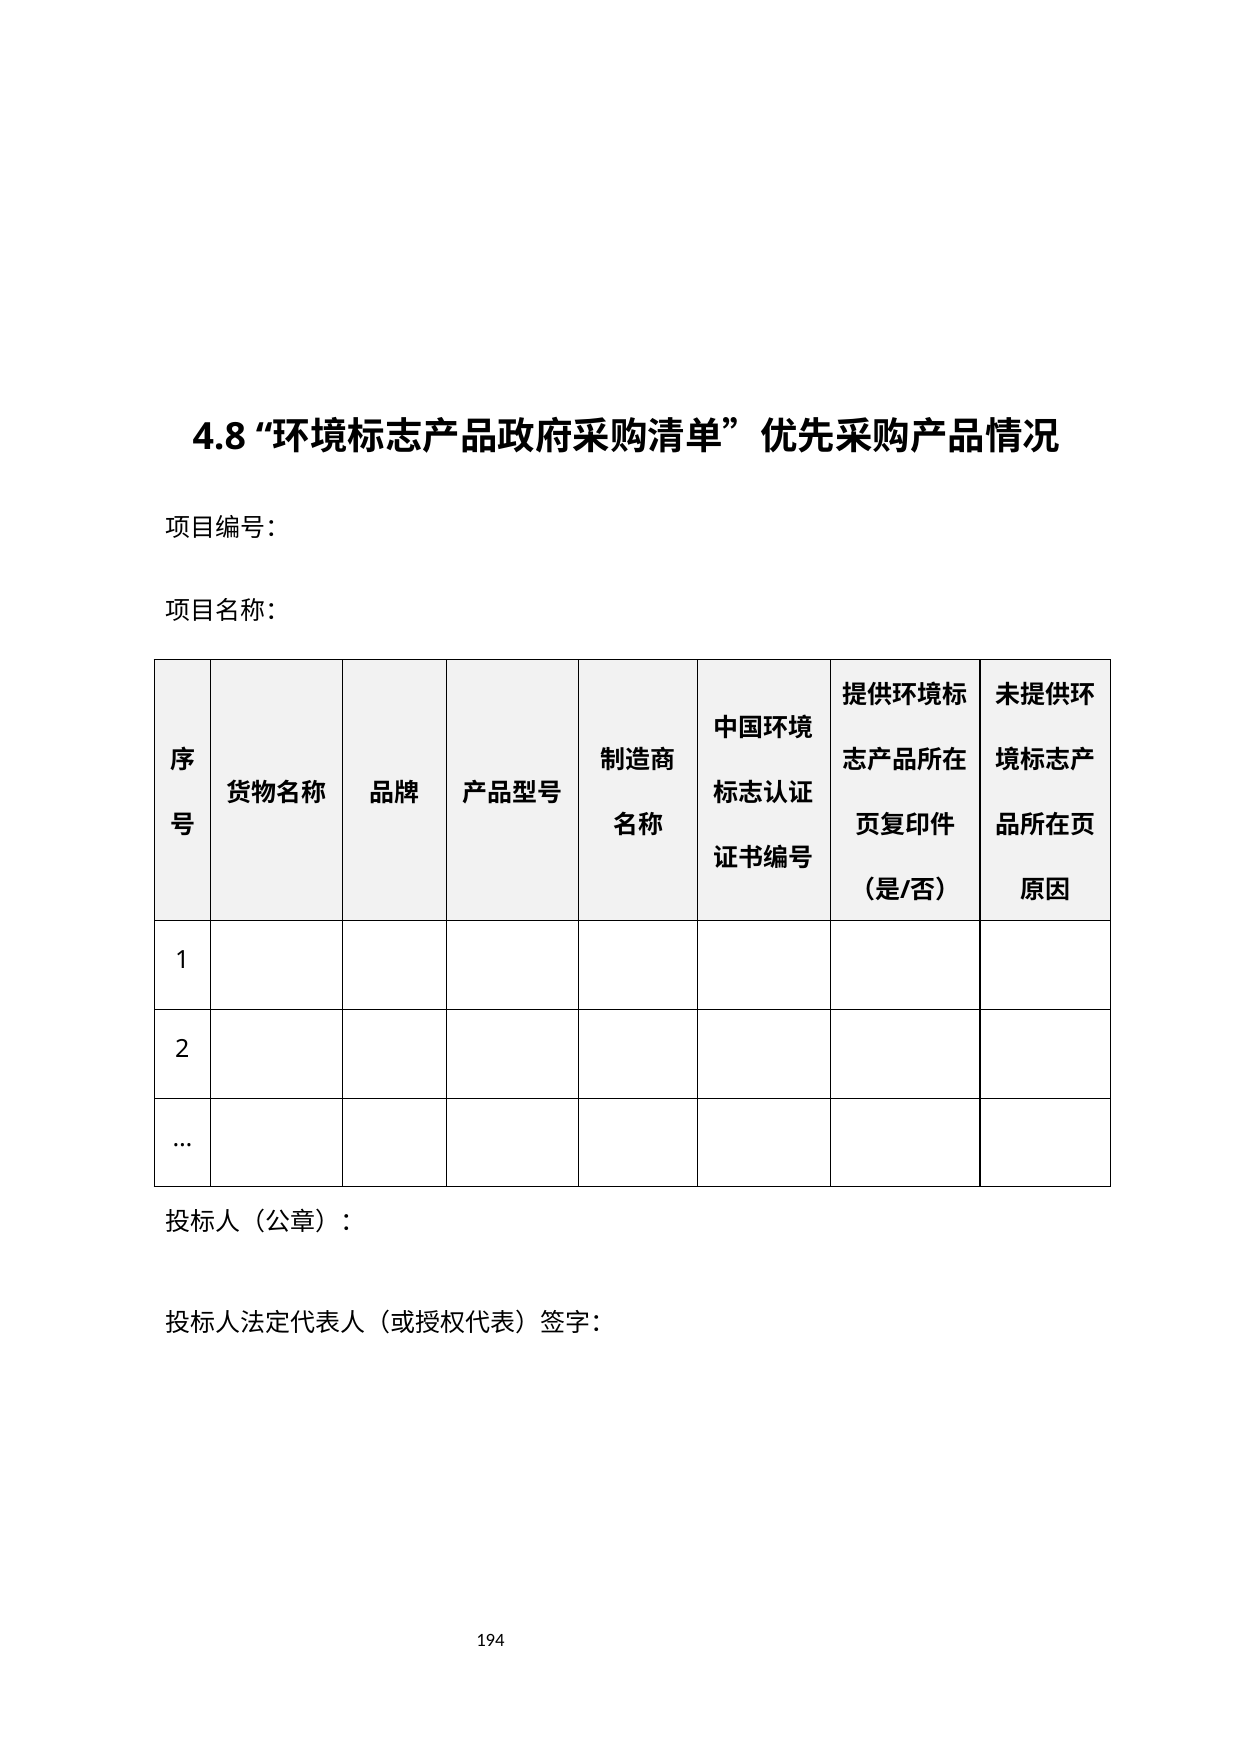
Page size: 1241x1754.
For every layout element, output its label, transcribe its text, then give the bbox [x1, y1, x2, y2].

table_cell [447, 1010, 578, 1097]
table_header 未提供环境标志产品所在页原因 [981, 660, 1110, 920]
text 4.8 “环境标志产品政府采购清单”优先采购产品情况 [165, 401, 1087, 466]
table_cell [981, 1099, 1110, 1186]
table_cell [447, 1099, 578, 1186]
table_cell [981, 1010, 1110, 1097]
table_cell [343, 921, 446, 1009]
table_cell [447, 921, 578, 1009]
text 项目编号： [165, 493, 1087, 558]
table_cell [211, 1099, 342, 1186]
text 投标人（公章）： [165, 1187, 1087, 1252]
table_cell [981, 921, 1110, 1009]
table_header 品牌 [343, 660, 446, 920]
table_cell [579, 1010, 697, 1097]
table_header 序号 [155, 660, 210, 920]
table_cell [211, 1010, 342, 1097]
table_header 中国环境标志认证证书编号 [698, 660, 830, 920]
table_cell [343, 1099, 446, 1186]
table_cell [831, 1099, 979, 1186]
table_cell 2 [155, 1010, 210, 1097]
text 项目名称： [165, 576, 1087, 641]
table_cell [698, 1099, 830, 1186]
table_cell 1 [155, 921, 210, 1009]
table_cell … [155, 1099, 210, 1186]
table_cell [211, 921, 342, 1009]
table_cell [579, 921, 697, 1009]
table_header 制造商 名称 [579, 660, 697, 920]
table_cell [698, 921, 830, 1009]
table_header 提供环境标志产品所在页复印件 （是/否） [831, 660, 979, 920]
table_cell [698, 1010, 830, 1097]
table_cell [831, 921, 979, 1009]
table_cell [343, 1010, 446, 1097]
text 投标人法定代表人（或授权代表）签字： [165, 1288, 1087, 1353]
table_header 产品型号 [447, 660, 578, 920]
table_cell [831, 1010, 979, 1097]
table_cell [579, 1099, 697, 1186]
table_header 货物名称 [211, 660, 342, 920]
